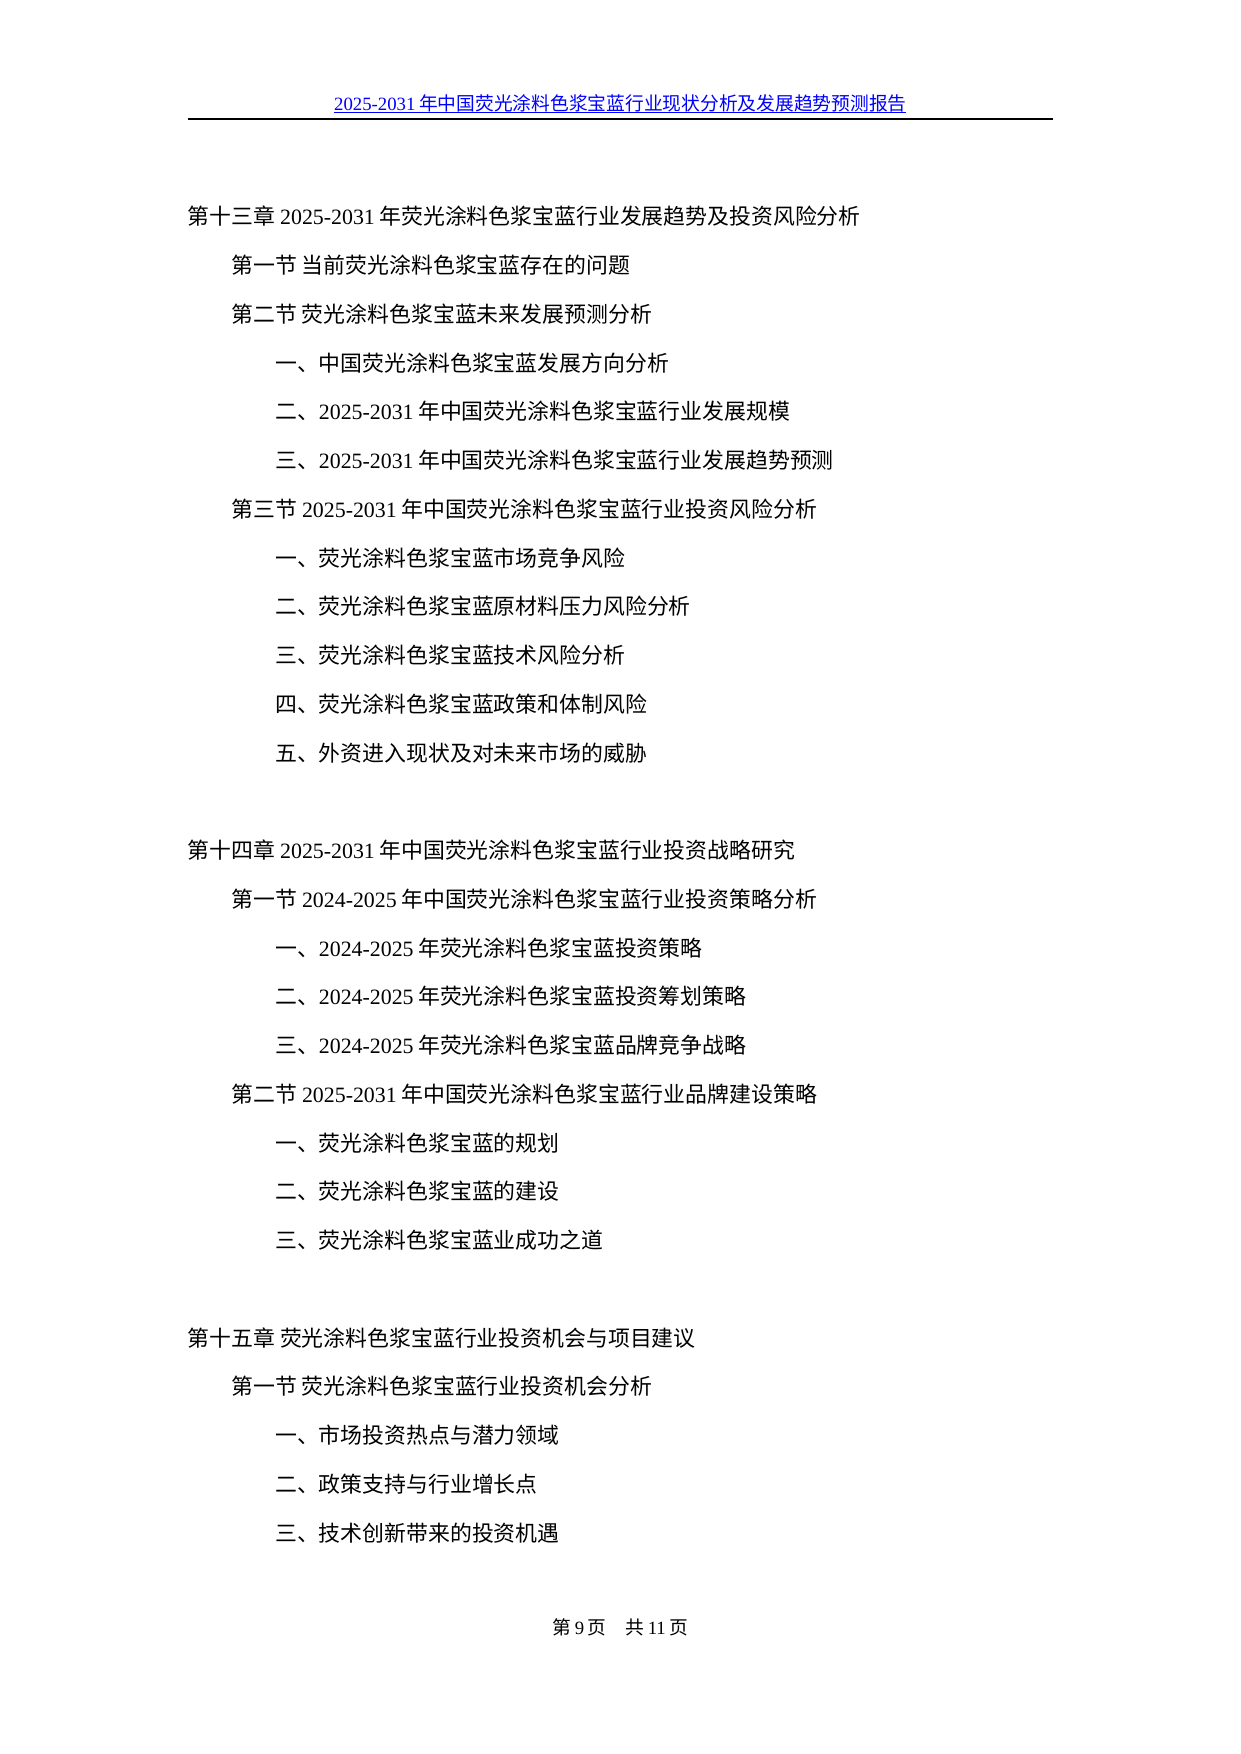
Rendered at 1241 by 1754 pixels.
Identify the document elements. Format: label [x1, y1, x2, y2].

text [187, 150, 1053, 1548]
